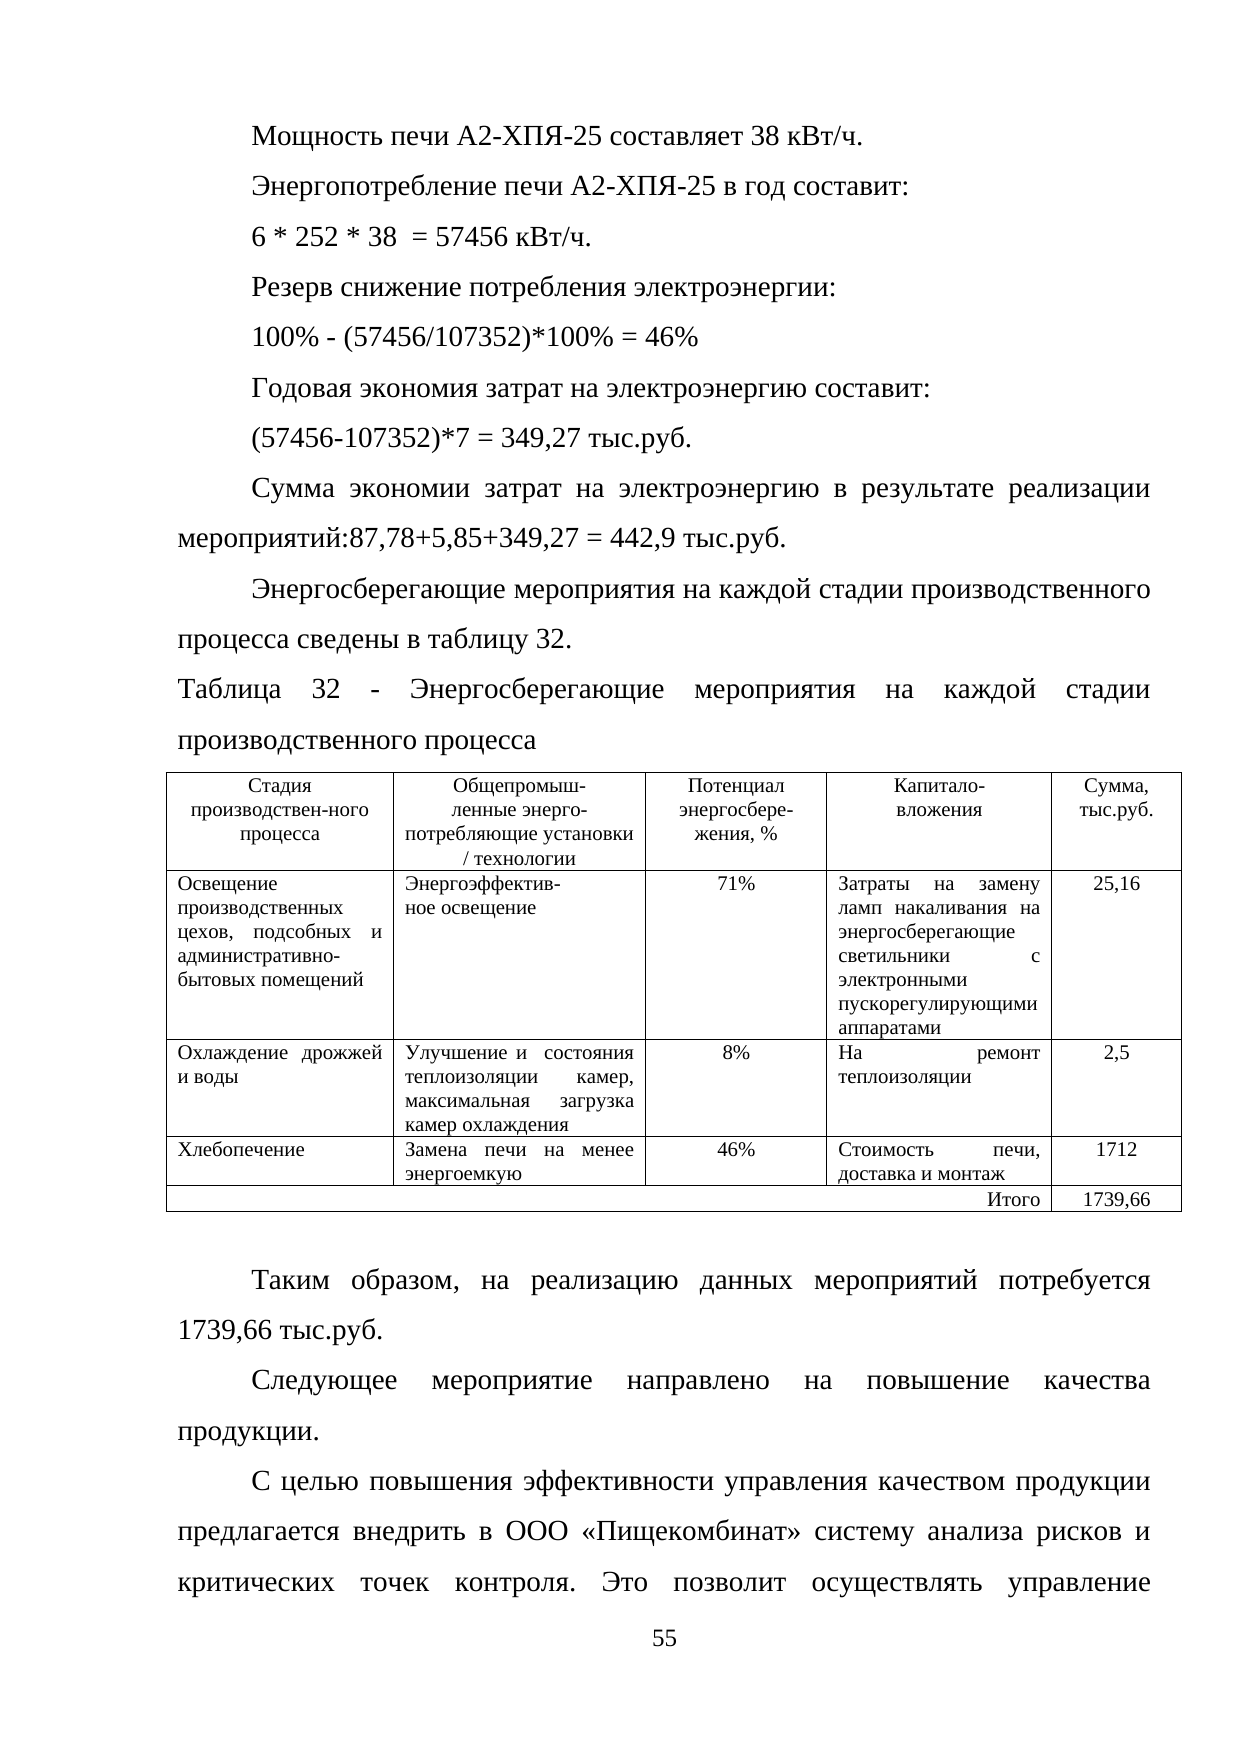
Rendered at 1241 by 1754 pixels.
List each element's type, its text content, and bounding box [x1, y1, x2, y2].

text Сумма экономии затрат на электроэнергию в результате реализации мероприятий:87,78+5,85+349,27 = 442,9 тыс.руб. [177, 470, 1152, 554]
table_header Стадия производствен-ного процесса [167, 773, 393, 869]
table_cell Хлебопечение [167, 1137, 393, 1185]
table_cell Энергоэффектив- ное освещение [394, 871, 645, 1039]
text Мощность печи А2-ХПЯ-25 составляет 38 кВт/ч. [177, 118, 1152, 152]
table_cell 8% [646, 1040, 826, 1136]
table_cell Охлаждение дрожжей и воды [167, 1040, 393, 1136]
text (57456-107352)*7 = 349,27 тыс.руб. [177, 420, 1152, 453]
table_cell 1739,66 [1052, 1186, 1181, 1211]
table_header Капитало- вложения [827, 773, 1051, 869]
text 6 * 252 * 38 = 57456 кВт/ч. [177, 219, 1152, 252]
table_cell 25,16 [1052, 871, 1181, 1039]
text Энергопотребление печи А2-ХПЯ-25 в год составит: [177, 168, 1152, 202]
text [177, 1463, 1152, 1597]
text Следующее мероприятие направлено на повышение качества продукции. [177, 1362, 1152, 1446]
table_cell Улучшение и состояния теплоизоляции камер, максимальная загрузка камер охлаждения [394, 1040, 645, 1136]
table_cell 71% [646, 871, 826, 1039]
text Годовая экономия затрат на электроэнергию составит: [177, 370, 1152, 403]
text Резерв снижение потребления электроэнергии: [177, 269, 1152, 303]
table_cell 46% [646, 1137, 826, 1185]
table_header Общепромыш- ленные энерго-потребляющие установки / технологии [394, 773, 645, 869]
table_cell Стоимость печи, доставка и монтаж [827, 1137, 1051, 1185]
table_cell 2,5 [1052, 1040, 1181, 1136]
table_cell На ремонт теплоизоляции [827, 1040, 1051, 1136]
table_cell Замена печи на менее энергоемкую [394, 1137, 645, 1185]
table_cell Итого [167, 1186, 1051, 1211]
table_header Потенциал энергосбере-жения, % [646, 773, 826, 869]
table_cell Затраты на замену ламп накаливания на энергосберегающие светильники с электронными пускорегулирующими аппаратами [827, 871, 1051, 1039]
text Энергосберегающие мероприятия на каждой стадии производственного процесса сведены в таблицу 32. [177, 571, 1152, 655]
table_cell 1712 [1052, 1137, 1181, 1185]
table_cell Освещение производственных цехов, подсобных и административно-бытовых помещений [167, 871, 393, 1039]
text Таким образом, на реализацию данных мероприятий потребуется 1739,66 тыс.руб. [177, 1262, 1152, 1346]
table_header Сумма, тыс.руб. [1052, 773, 1181, 869]
text Таблица 32 - Энергосберегающие мероприятия на каждой стадии производственного процесса [177, 672, 1152, 755]
text 100% - (57456/107352)*100% = 46% [177, 319, 1152, 353]
